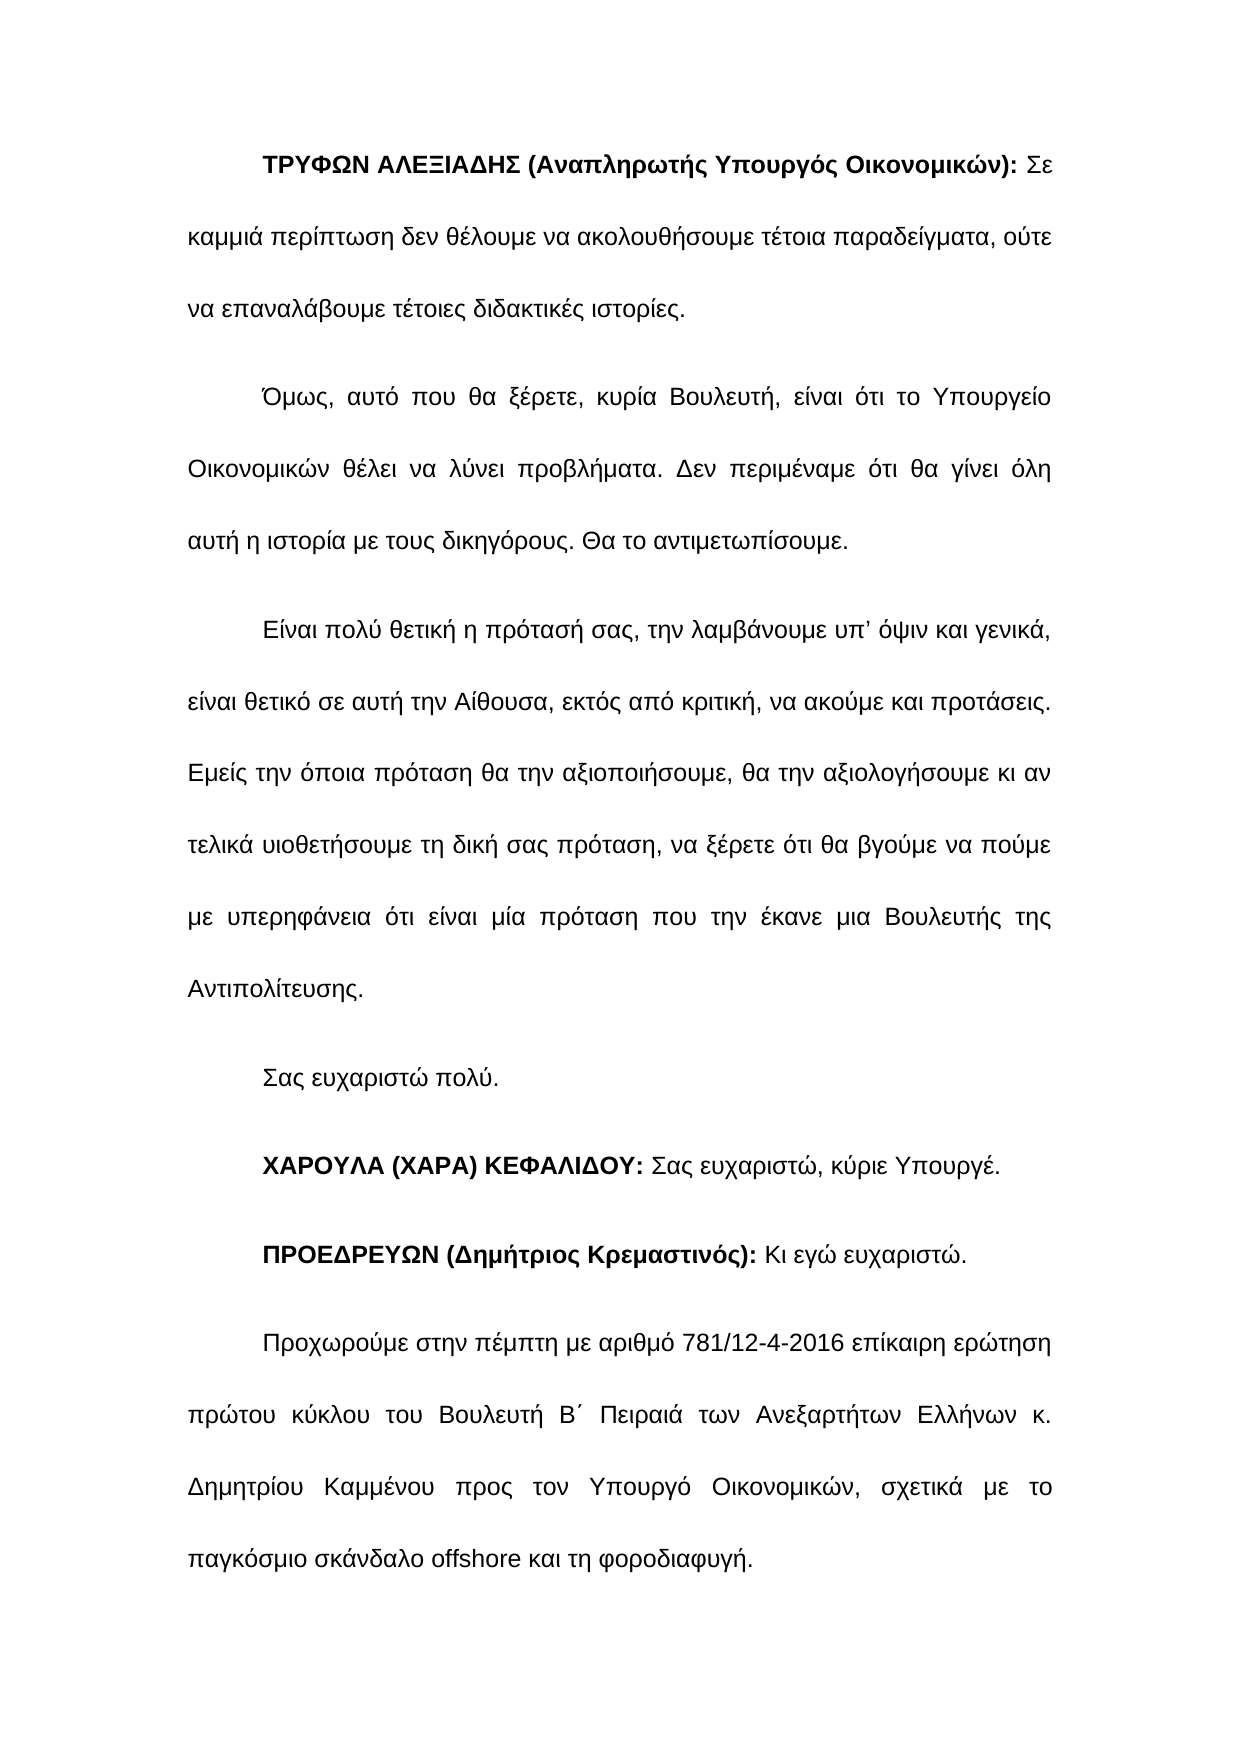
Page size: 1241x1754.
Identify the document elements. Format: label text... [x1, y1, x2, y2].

text ΧΑΡΟΥΛΑ (ΧΑΡΑ) ΚΕΦΑΛΙΔΟΥ: Σας ευχαριστώ, κύριε Υπουργέ. [187, 1151, 1053, 1180]
text Είναι πολύ θετική η πρότασή σας, την λαμβάνουμε υπ’ όψιν και γενικά, είναι θετικό σε αυτή την Αίθουσα, εκτός από κριτική, να ακούμε και προτάσεις. Εμείς την όποια πρόταση θα την αξιοποιήσουμε, θα την αξιολογήσουμε κι αν τελικά υιοθετήσουμε τη δική σας πρόταση, να ξέρετε ότι θα βγούμε να πούμε με υπερηφάνεια ότι είναι μία πρόταση που την έκανε μια Βουλευτής της Αντιπολίτευσης. [187, 614, 1053, 1003]
text Όμως, αυτό που θα ξέρετε, κυρία Βουλευτή, είναι ότι το Υπουργείο Οικονομικών θέλει να λύνει προβλήματα. Δεν περιμέναμε ότι θα γίνει όλη αυτή η ιστορία με τους δικηγόρους. Θα το αντιμετωπίσουμε. [187, 382, 1053, 555]
text ΤΡΥΦΩΝ ΑΛΕΞΙΑΔΗΣ (Αναπληρωτής Υπουργός Οικονομικών): Σε καμμιά περίπτωση δεν θέλουμε να ακολουθήσουμε τέτοια παραδείγματα, ούτε να επαναλάβουμε τέτοιες διδακτικές ιστορίες. [187, 150, 1053, 322]
text Σας ευχαριστώ πολύ. [187, 1062, 1053, 1091]
text Προχωρούμε στην πέμπτη με αριθμό 781/12-4-2016 επίκαιρη ερώτηση πρώτου κύκλου του Βουλευτή Β΄ Πειραιά των Ανεξαρτήτων Ελλήνων κ. Δημητρίου Καμμένου προς τον Υπουργό Οικονομικών, σχετικά με το παγκόσμιο σκάνδαλο offshore και τη φοροδιαφυγή. [187, 1328, 1053, 1572]
text ΠΡΟΕΔΡΕΥΩΝ (Δημήτριος Κρεμαστινός): Κι εγώ ευχαριστώ. [187, 1239, 1053, 1268]
